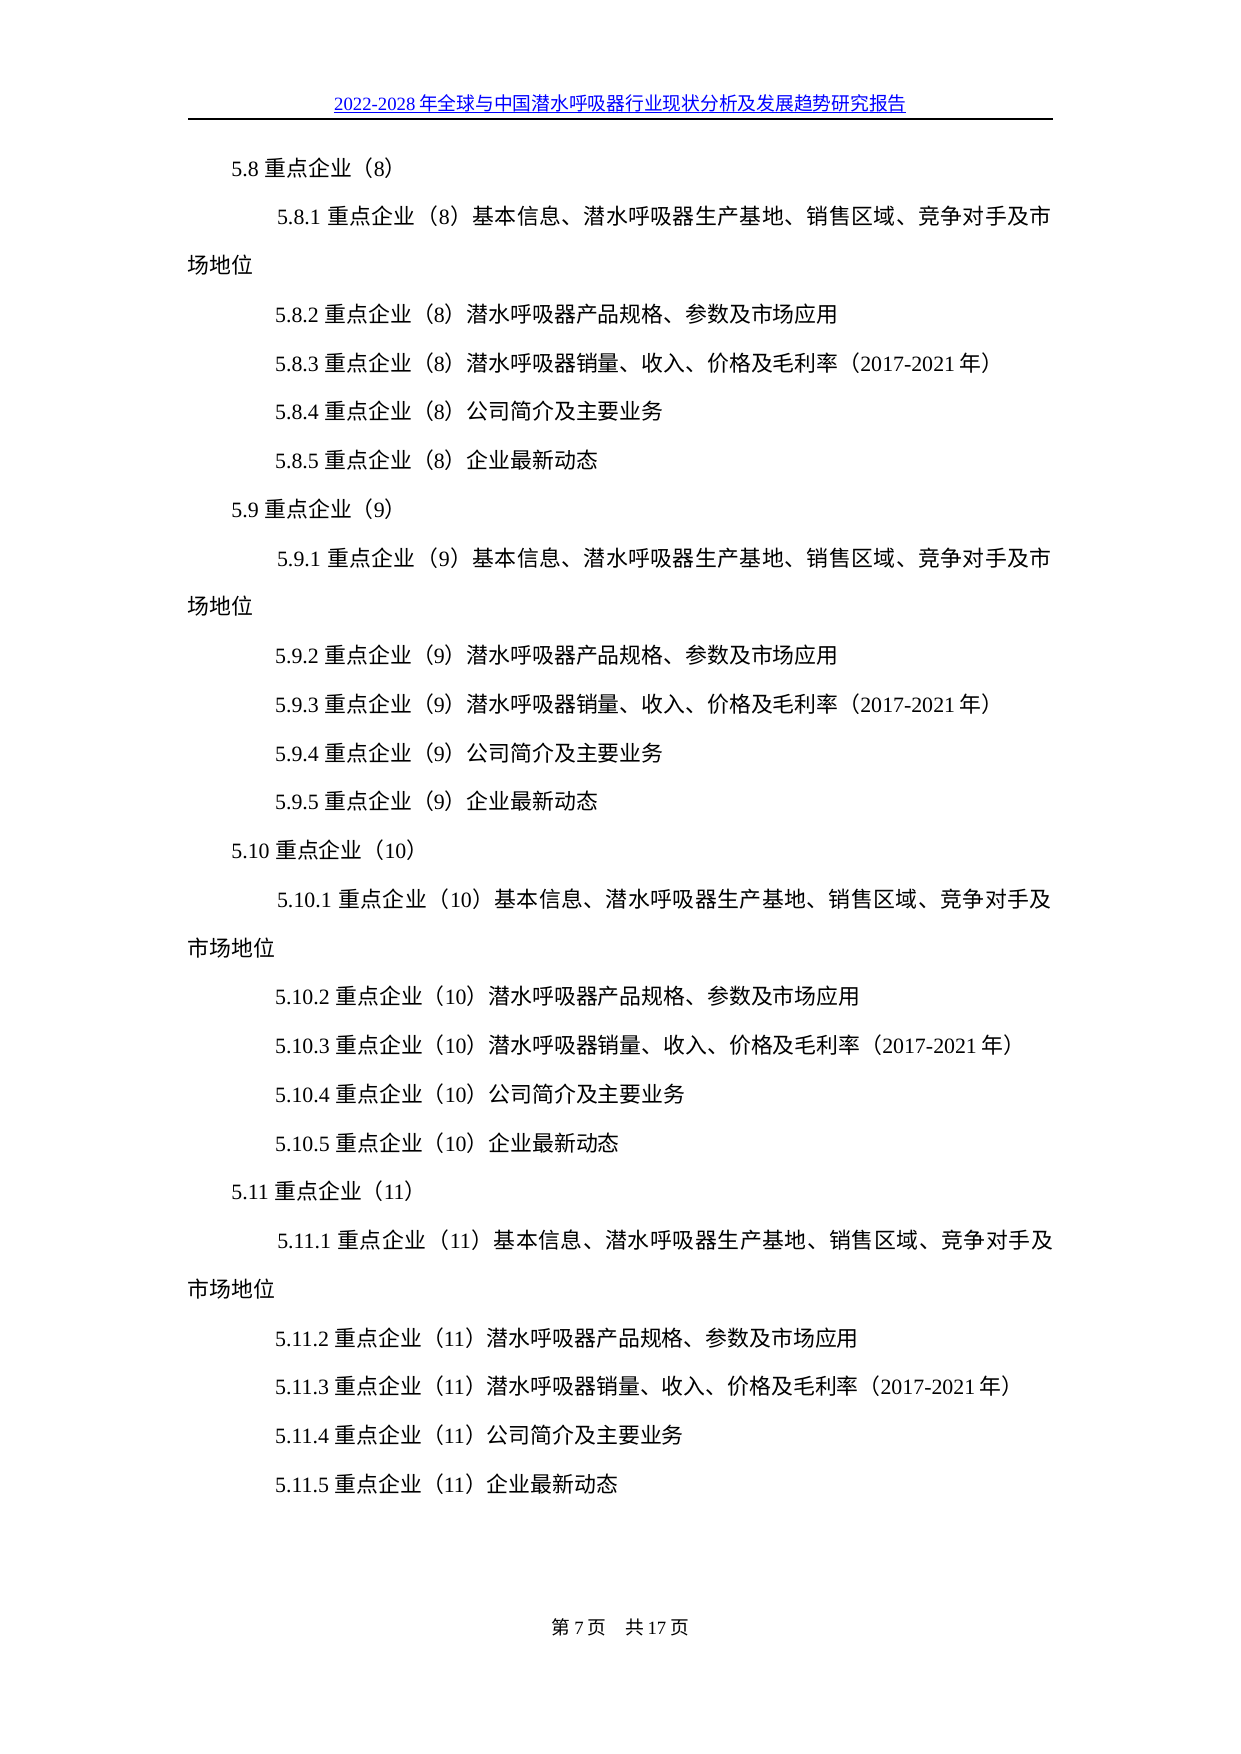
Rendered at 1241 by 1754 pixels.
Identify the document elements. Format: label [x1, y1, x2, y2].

text [187, 150, 1053, 1499]
